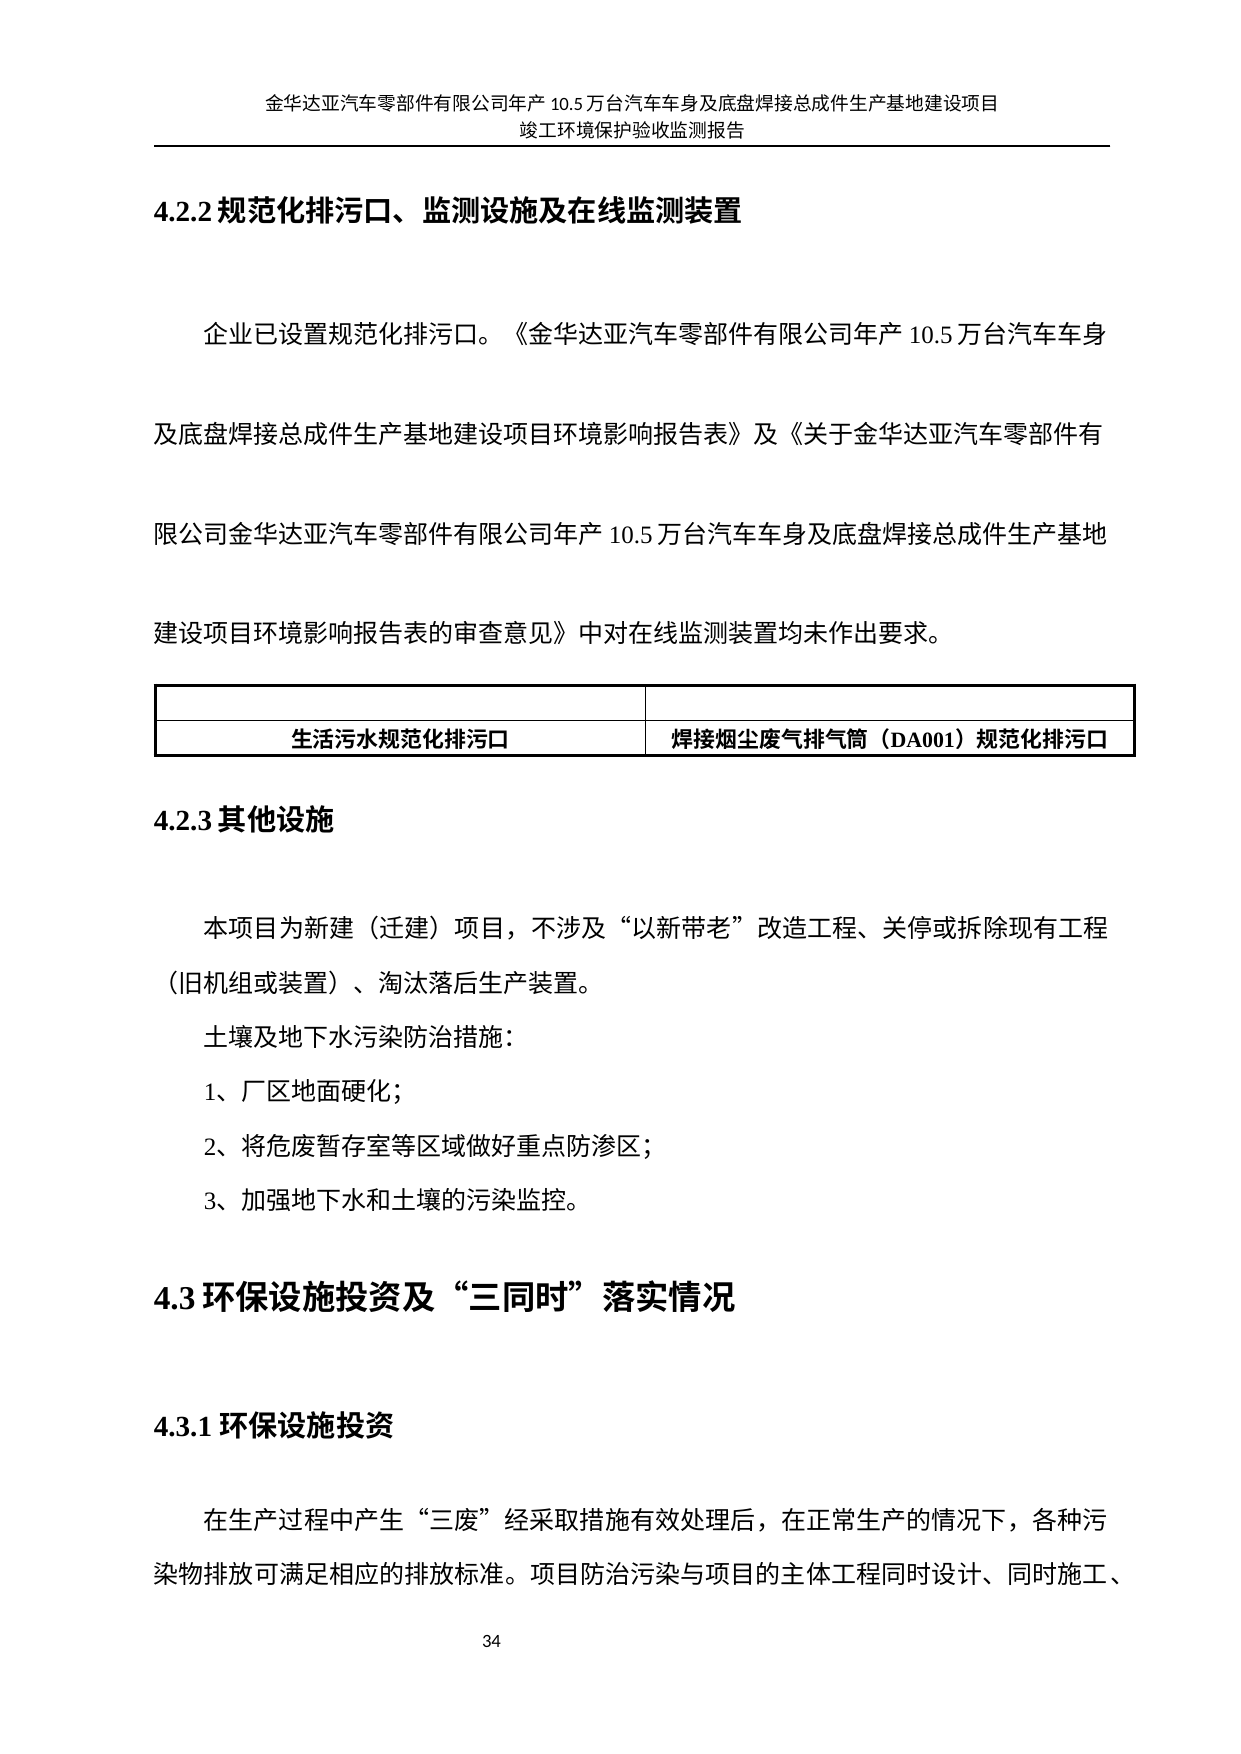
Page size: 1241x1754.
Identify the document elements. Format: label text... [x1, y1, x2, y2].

table_header [646, 687, 1133, 720]
table_cell 生活污水规范化排污口 [157, 721, 645, 754]
text 本项目为新建（迁建）项目，不涉及“以新带老”改造工程、关停或拆除现有工程（旧机组或装置）、淘汰落后生产装置。 [153, 909, 1110, 999]
subtitle 4.3.1 环保设施投资 [153, 1391, 1110, 1457]
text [153, 1500, 1110, 1591]
table_cell 焊接烟尘废气排气筒（DA001）规范化排污口 [646, 721, 1133, 754]
subtitle 4.2.3其他设施 [153, 784, 1110, 851]
subtitle 4.3环保设施投资及“三同时”落实情况 [153, 1262, 1110, 1328]
table_header [157, 687, 645, 720]
list 将危废暂存室等区域做好重点防渗区； [153, 1126, 1110, 1162]
text 企业已设置规范化排污口。《金华达亚汽车零部件有限公司年产10.5万台汽车车身及底盘焊接总成件生产基地建设项目环境影响报告表》及《关于金华达亚汽车零部件有限公司金华达亚汽车零部件有限公司年产10.5万台汽车车身及底盘焊接总成件生产基地建设项目环境影响报告表的审查意见》中对在线监测装置均未作出要求。 [153, 300, 1110, 665]
subtitle 4.2.2规范化排污口、监测设施及在线监测装置 [153, 175, 1110, 242]
list 加强地下水和土壤的污染监控。 [153, 1181, 1110, 1217]
text 土壤及地下水污染防治措施： [153, 1017, 1110, 1054]
list 厂区地面硬化； [153, 1072, 1110, 1108]
